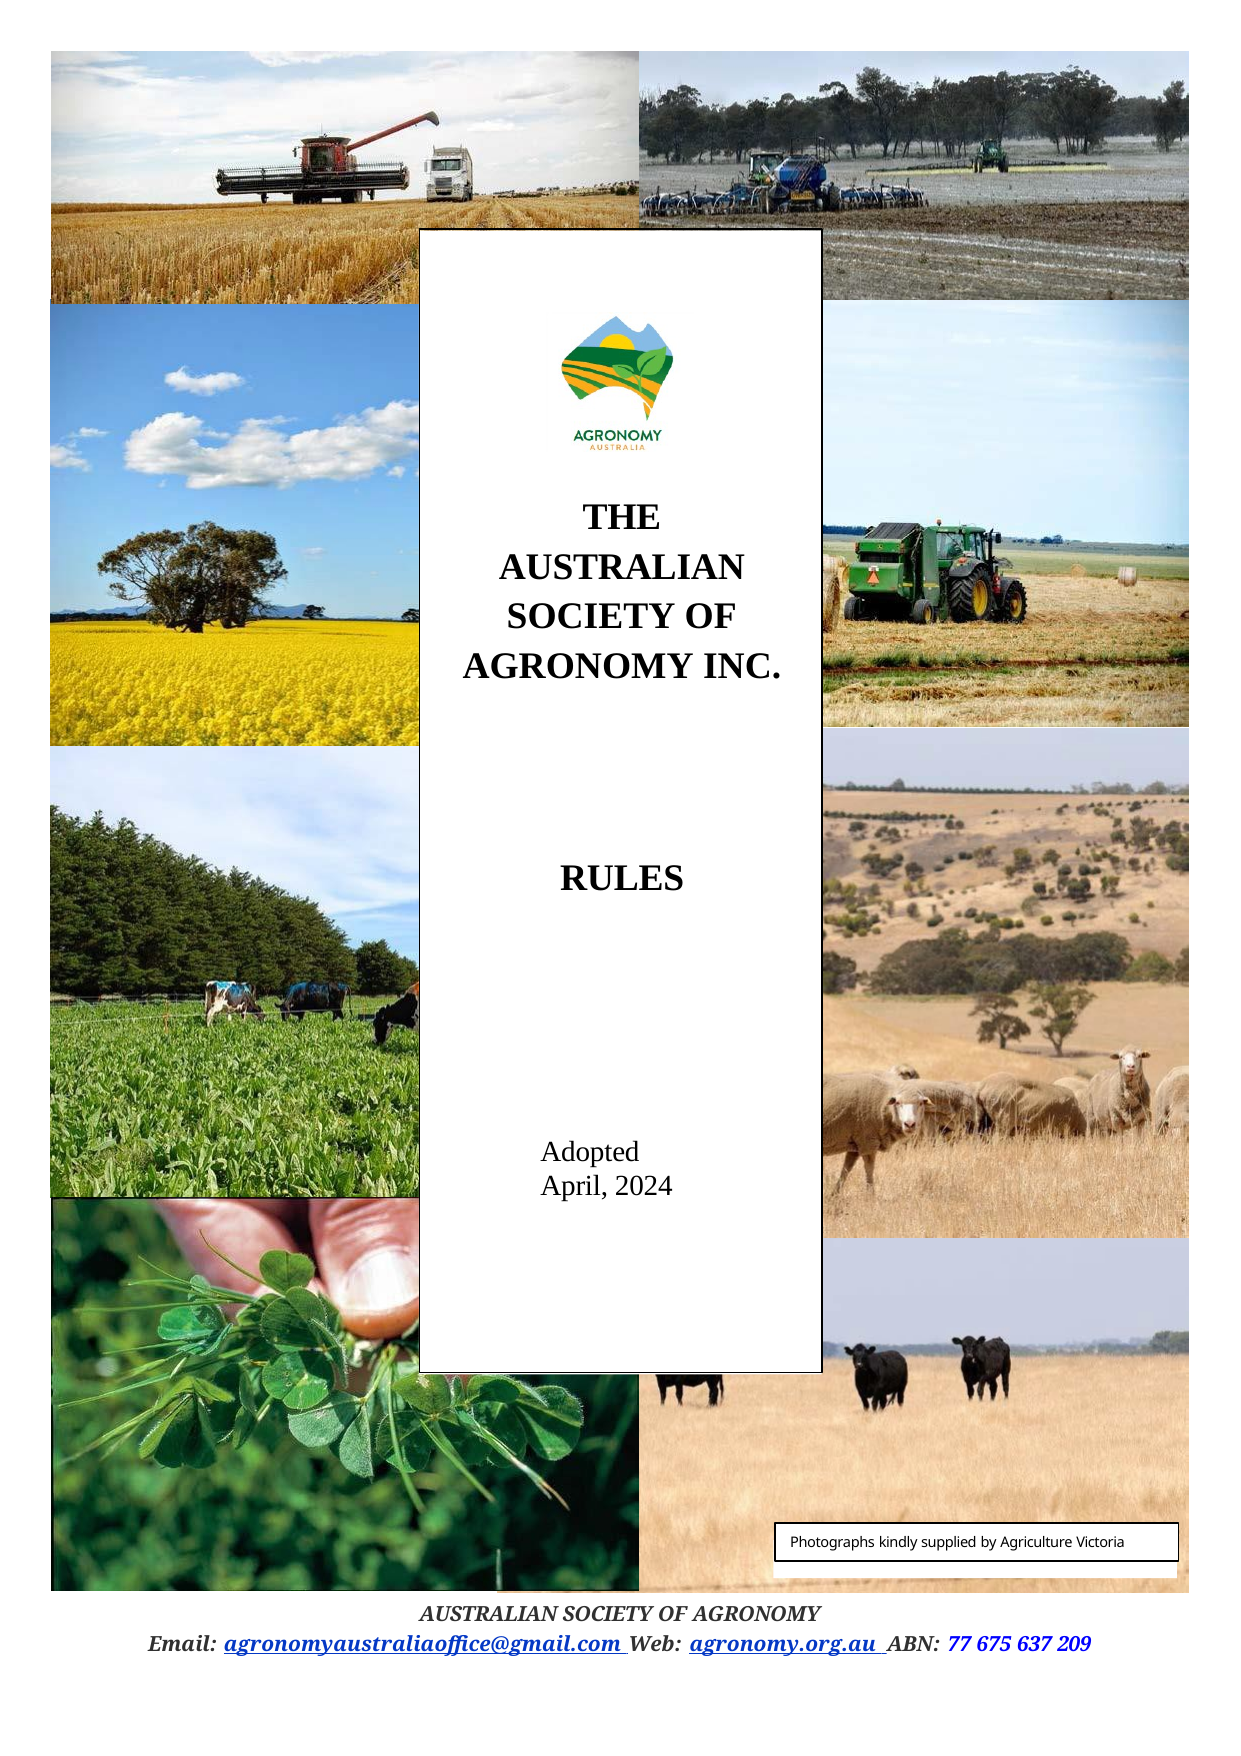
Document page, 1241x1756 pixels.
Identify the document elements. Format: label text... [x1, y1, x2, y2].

picture [546, 312, 694, 452]
text AUSTRALIAN SOCIETY OF AGRONOMY [93, 1599, 1148, 1627]
picture [50, 51, 1189, 1593]
text Email: agronomyaustraliaoffice@gmail.com Web: agronomy.org.au ABN: 77 675 637 209 [93, 1629, 1148, 1657]
